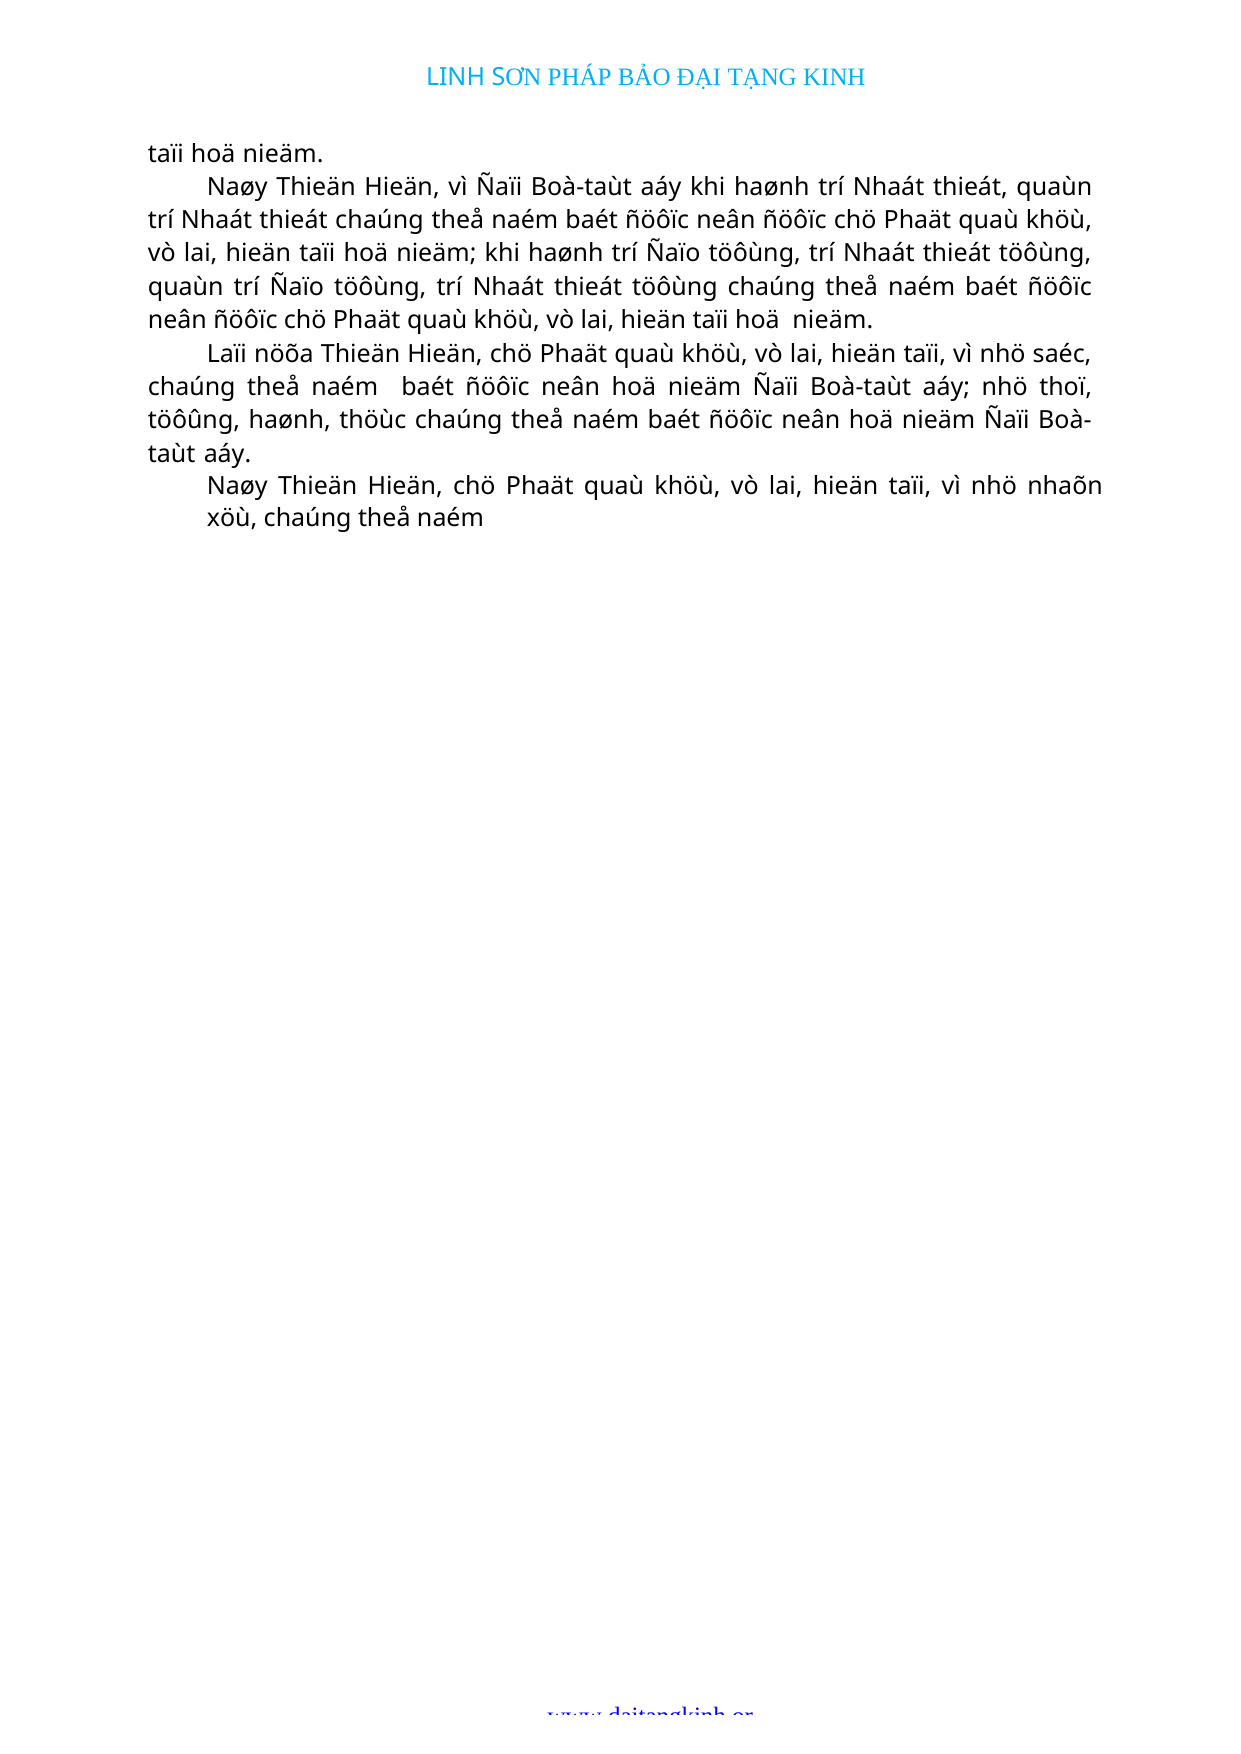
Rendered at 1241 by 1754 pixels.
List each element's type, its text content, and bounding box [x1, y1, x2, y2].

text Naøy Thieän Hieän, vì Ñaïi Boà-taùt aáy khi haønh trí Nhaát thieát, quaùn trí Nhaát thieát chaúng theå naém baét ñöôïc neân ñöôïc chö Phaät quaù khöù, vò lai, hieän taïi hoä nieäm; khi haønh trí Ñaïo töôùng, trí Nhaát thieát töôùng, quaùn trí Ñaïo töôùng, trí Nhaát thieát töôùng chaúng theå naém baét ñöôïc neân ñöôïc chö Phaät quaù khöù, vò lai, hieän taïi hoä nieäm. [148, 169, 1093, 336]
text Naøy Thieän Hieän, chö Phaät quaù khöù, vò lai, hieän taïi, vì nhö nhaõn xöù, chaúng theå naém [207, 469, 1105, 533]
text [148, 135, 1093, 169]
text Laïi nöõa Thieän Hieän, chö Phaät quaù khöù, vò lai, hieän taïi, vì nhö saéc, chaúng theå naém baét ñöôïc neân hoä nieäm Ñaïi Boà-taùt aáy; nhö thoï, töôûng, haønh, thöùc chaúng theå naém baét ñöôïc neân hoä nieäm Ñaïi Boà-taùt aáy. [148, 336, 1093, 469]
